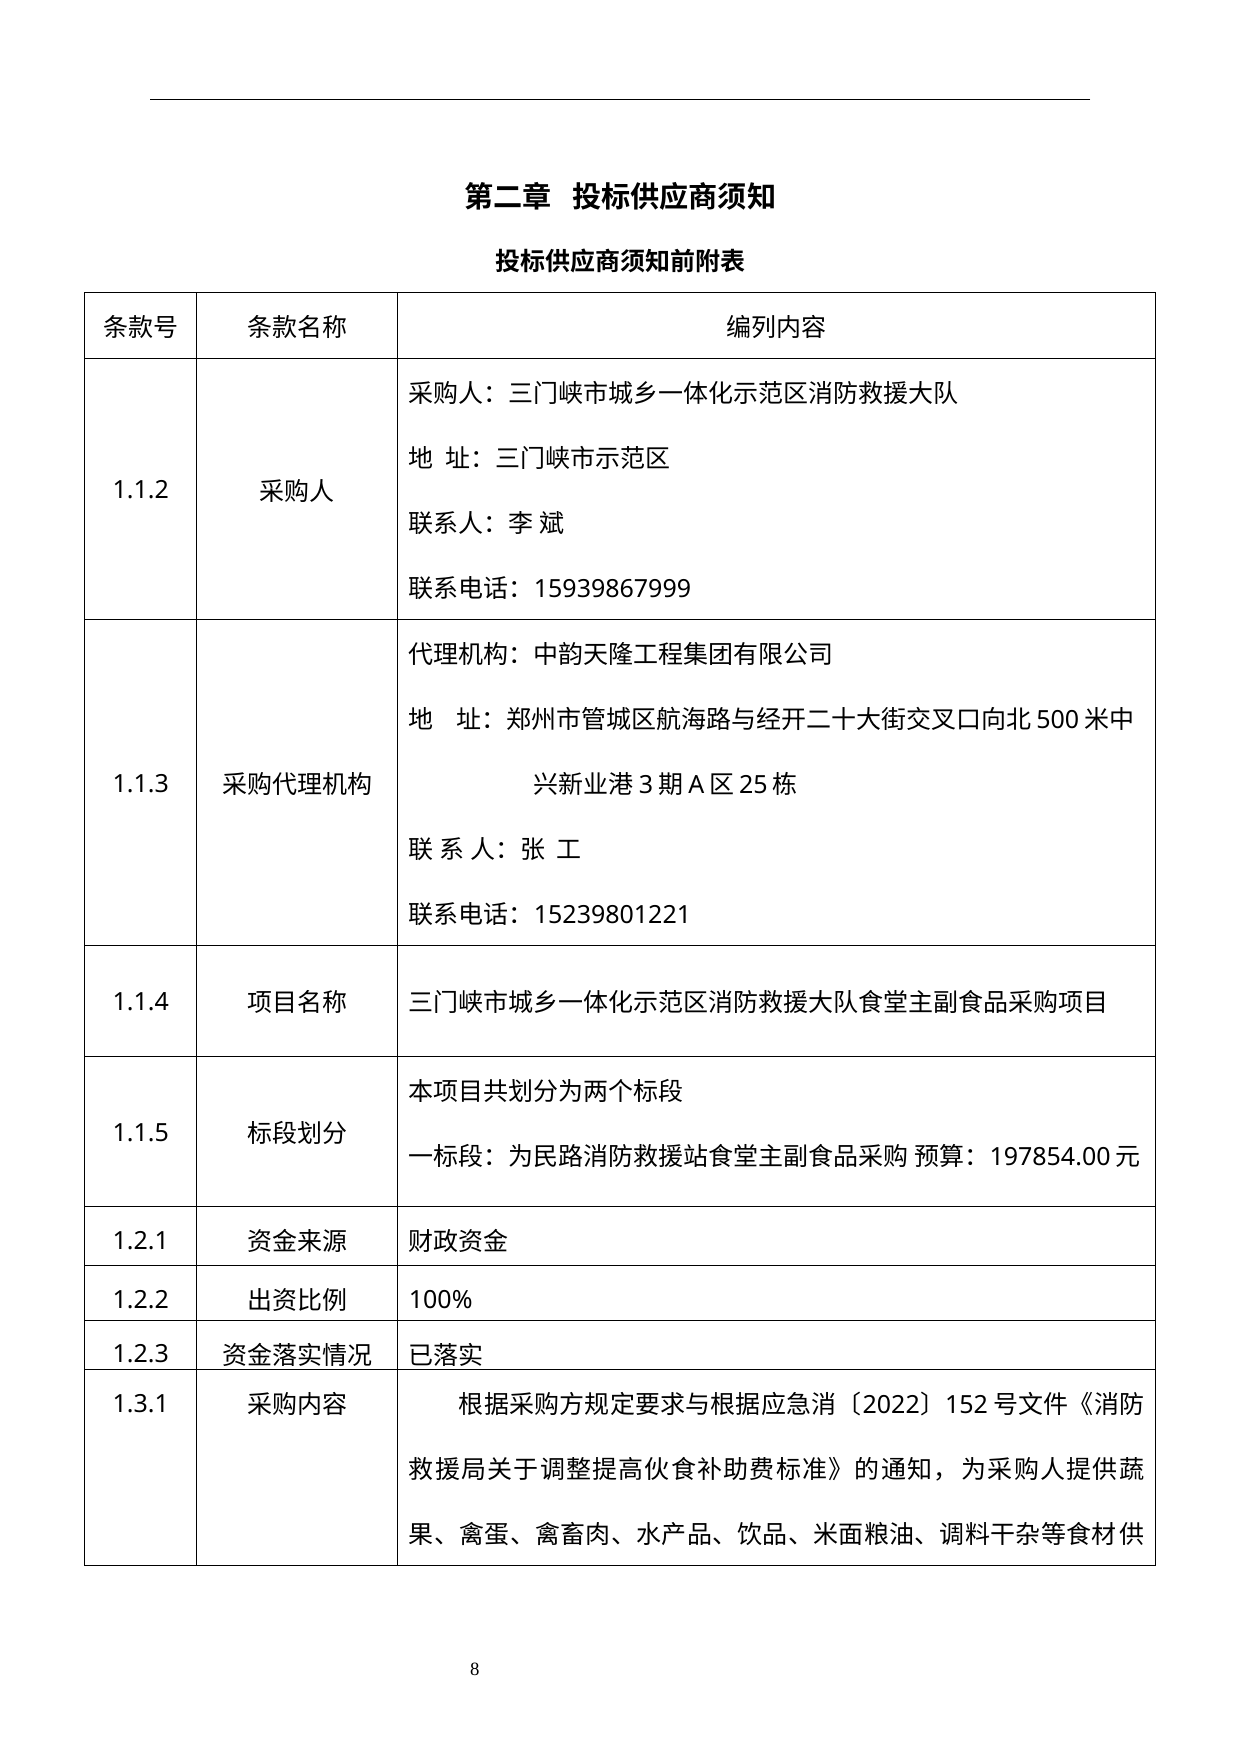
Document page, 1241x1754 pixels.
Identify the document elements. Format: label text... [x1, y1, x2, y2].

table_header 条款名称 [197, 293, 397, 358]
text 投标供应商须知前附表 [150, 227, 1090, 292]
table_cell 1.1.4 [85, 946, 196, 1056]
table_cell 1.2.1 [85, 1207, 196, 1265]
table_cell 标段划分 [197, 1057, 397, 1206]
table_cell 1.1.3 [85, 620, 196, 945]
table_cell 资金来源 [197, 1207, 397, 1265]
table_cell 出资比例 [197, 1266, 397, 1320]
table_cell 采购人：三门峡市城乡一体化示范区消防救援大队 地 址：三门峡市示范区 联系人：李 斌 联系电话：15939867999 [398, 359, 1155, 619]
table_cell 1.2.3 [85, 1321, 196, 1369]
table_header 编列内容 [398, 293, 1155, 358]
table_cell 1.2.2 [85, 1266, 196, 1320]
text 第二章 投标供应商须知 [150, 162, 1090, 227]
table_header 条款号 [85, 293, 196, 358]
table_cell 100% [398, 1266, 1155, 1320]
table_cell 代理机构：中韵天隆工程集团有限公司 地 址：郑州市管城区航海路与经开二十大街交叉口向北500米中兴新业港3期A区25栋 联 系 人：张 工 联系电话：15239801221 [398, 620, 1155, 945]
table_cell 1.1.5 [85, 1057, 196, 1206]
table_cell 财政资金 [398, 1207, 1155, 1265]
table_cell 已落实 [398, 1321, 1155, 1369]
table_cell 采购内容 [197, 1370, 397, 1565]
table_cell 项目名称 [197, 946, 397, 1056]
table_cell 1.3.1 [85, 1370, 196, 1565]
table_cell 三门峡市城乡一体化示范区消防救援大队食堂主副食品采购项目 [398, 946, 1155, 1056]
table_cell 1.1.2 [85, 359, 196, 619]
table_cell 资金落实情况 [197, 1321, 397, 1369]
table_cell 采购代理机构 [197, 620, 397, 945]
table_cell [398, 1370, 1155, 1565]
table_cell 本项目共划分为两个标段 一标段：为民路消防救援站食堂主副食品采购 预算：197854.00元 二标段：紫阳路消防救援站食堂主副食品采购 预算：611524.00元 [398, 1057, 1155, 1206]
table_cell 采购人 [197, 359, 397, 619]
